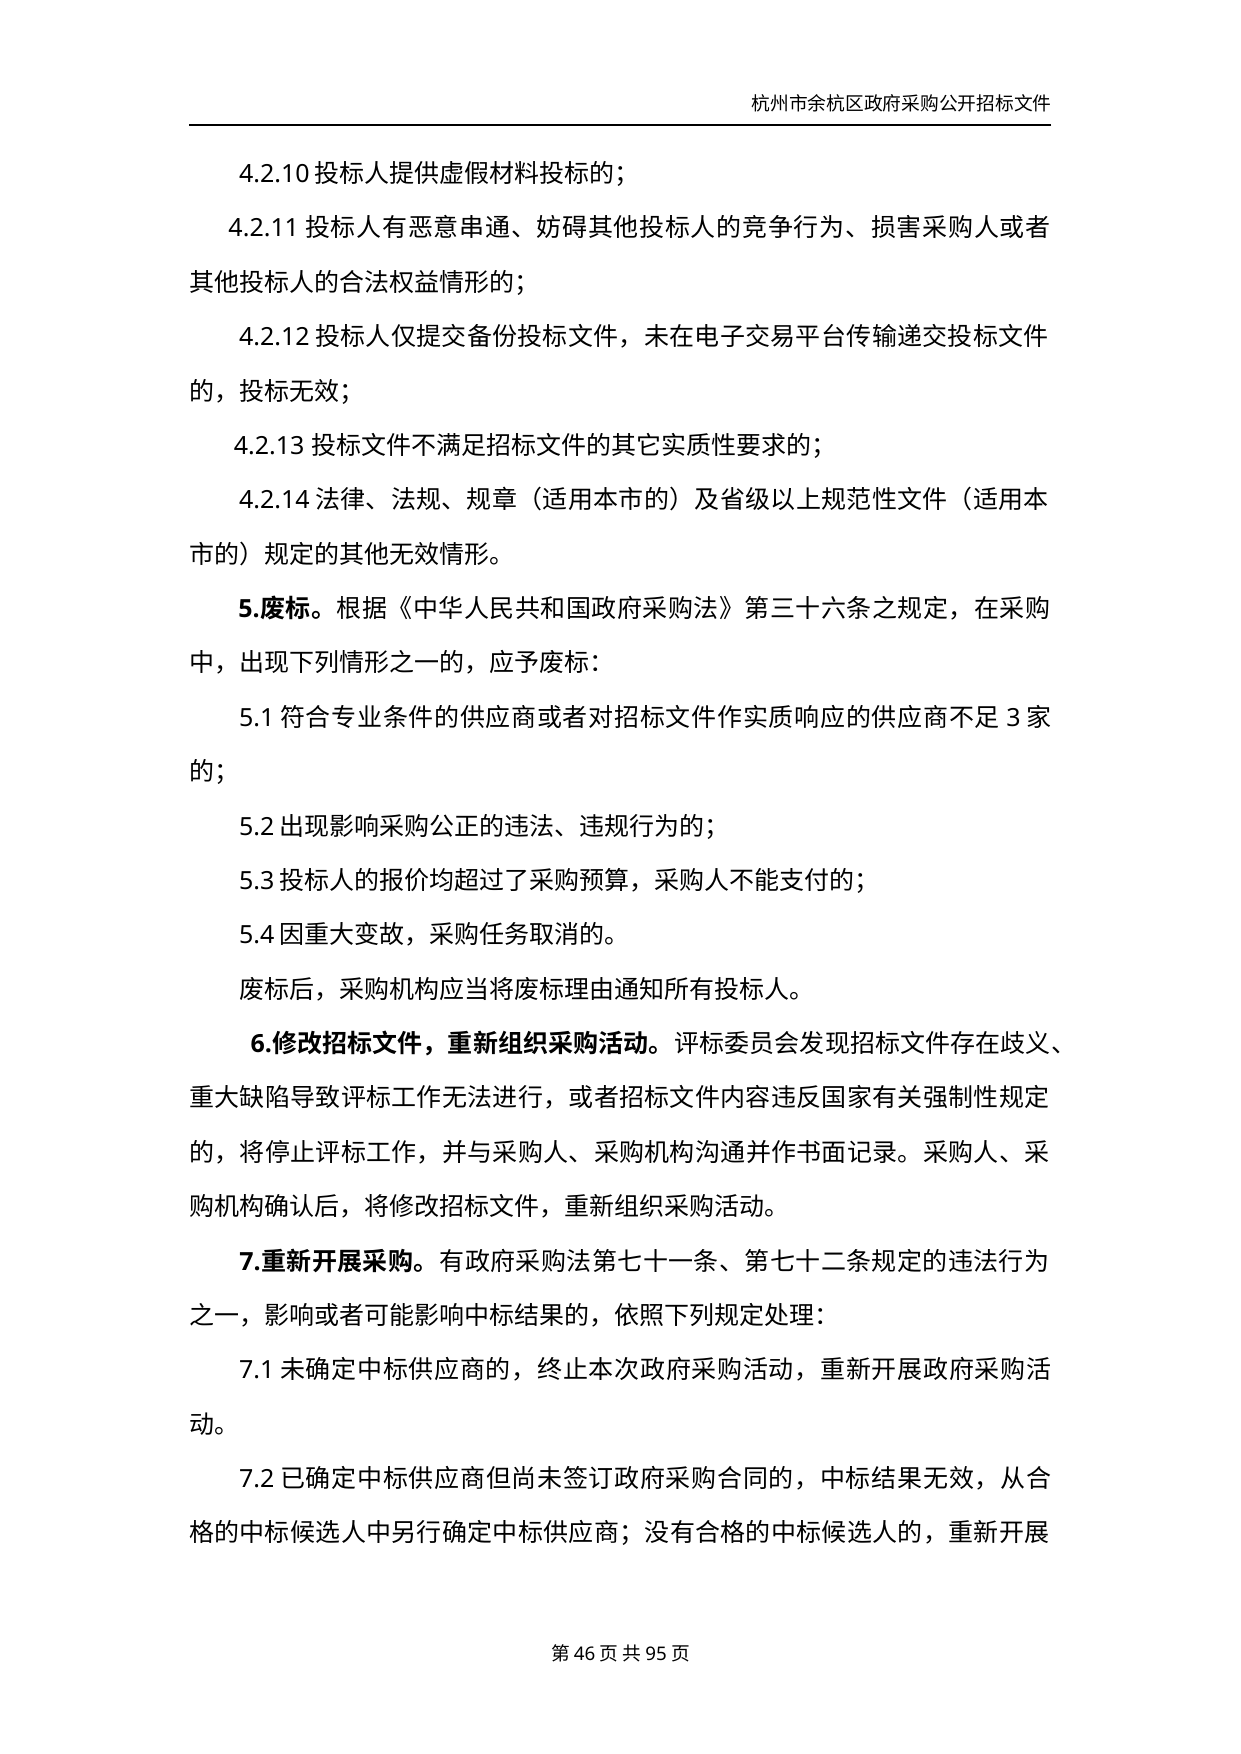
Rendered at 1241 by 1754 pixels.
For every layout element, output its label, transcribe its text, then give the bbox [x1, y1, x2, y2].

text 7.1未确定中标供应商的，终止本次政府采购活动，重新开展政府采购活动。 [189, 1350, 1051, 1440]
text 5.4因重大变故，采购任务取消的。 [189, 915, 1051, 951]
text 4.2.14法律、法规、规章（适用本市的）及省级以上规范性文件（适用本市的）规定的其他无效情形。 [189, 480, 1051, 570]
subtitle 4.2.13 投标文件不满足招标文件的其它实质性要求的； [234, 425, 1051, 462]
text 5.1符合专业条件的供应商或者对招标文件作实质响应的供应商不足3家的； [189, 697, 1051, 788]
text 5.2出现影响采购公正的违法、违规行为的； [189, 806, 1051, 842]
text 7.重新开展采购。有政府采购法第七十一条、第七十二条规定的违法行为之一，影响或者可能影响中标结果的，依照下列规定处理： [189, 1241, 1051, 1332]
text 5.废标。根据《中华人民共和国政府采购法》第三十六条之规定，在采购中，出现下列情形之一的，应予废标： [189, 588, 1051, 679]
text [189, 1458, 1051, 1549]
text 4.2.11投标人有恶意串通、妨碍其他投标人的竞争行为、损害采购人或者其他投标人的合法权益情形的； [189, 208, 1051, 298]
text 6.修改招标文件，重新组织采购活动。评标委员会发现招标文件存在歧义、重大缺陷导致评标工作无法进行，或者招标文件内容违反国家有关强制性规定的，将停止评标工作，并与采购人、采购机构沟通并作书面记录。采购人、采购机构确认后，将修改招标文件，重新组织采购活动。 [189, 1023, 1051, 1223]
text 4.2.12投标人仅提交备份投标文件，未在电子交易平台传输递交投标文件的，投标无效； [189, 317, 1051, 407]
text 废标后，采购机构应当将废标理由通知所有投标人。 [189, 969, 1051, 1005]
text 5.3投标人的报价均超过了采购预算，采购人不能支付的； [189, 860, 1051, 897]
text 4.2.10投标人提供虚假材料投标的； [189, 153, 1051, 190]
